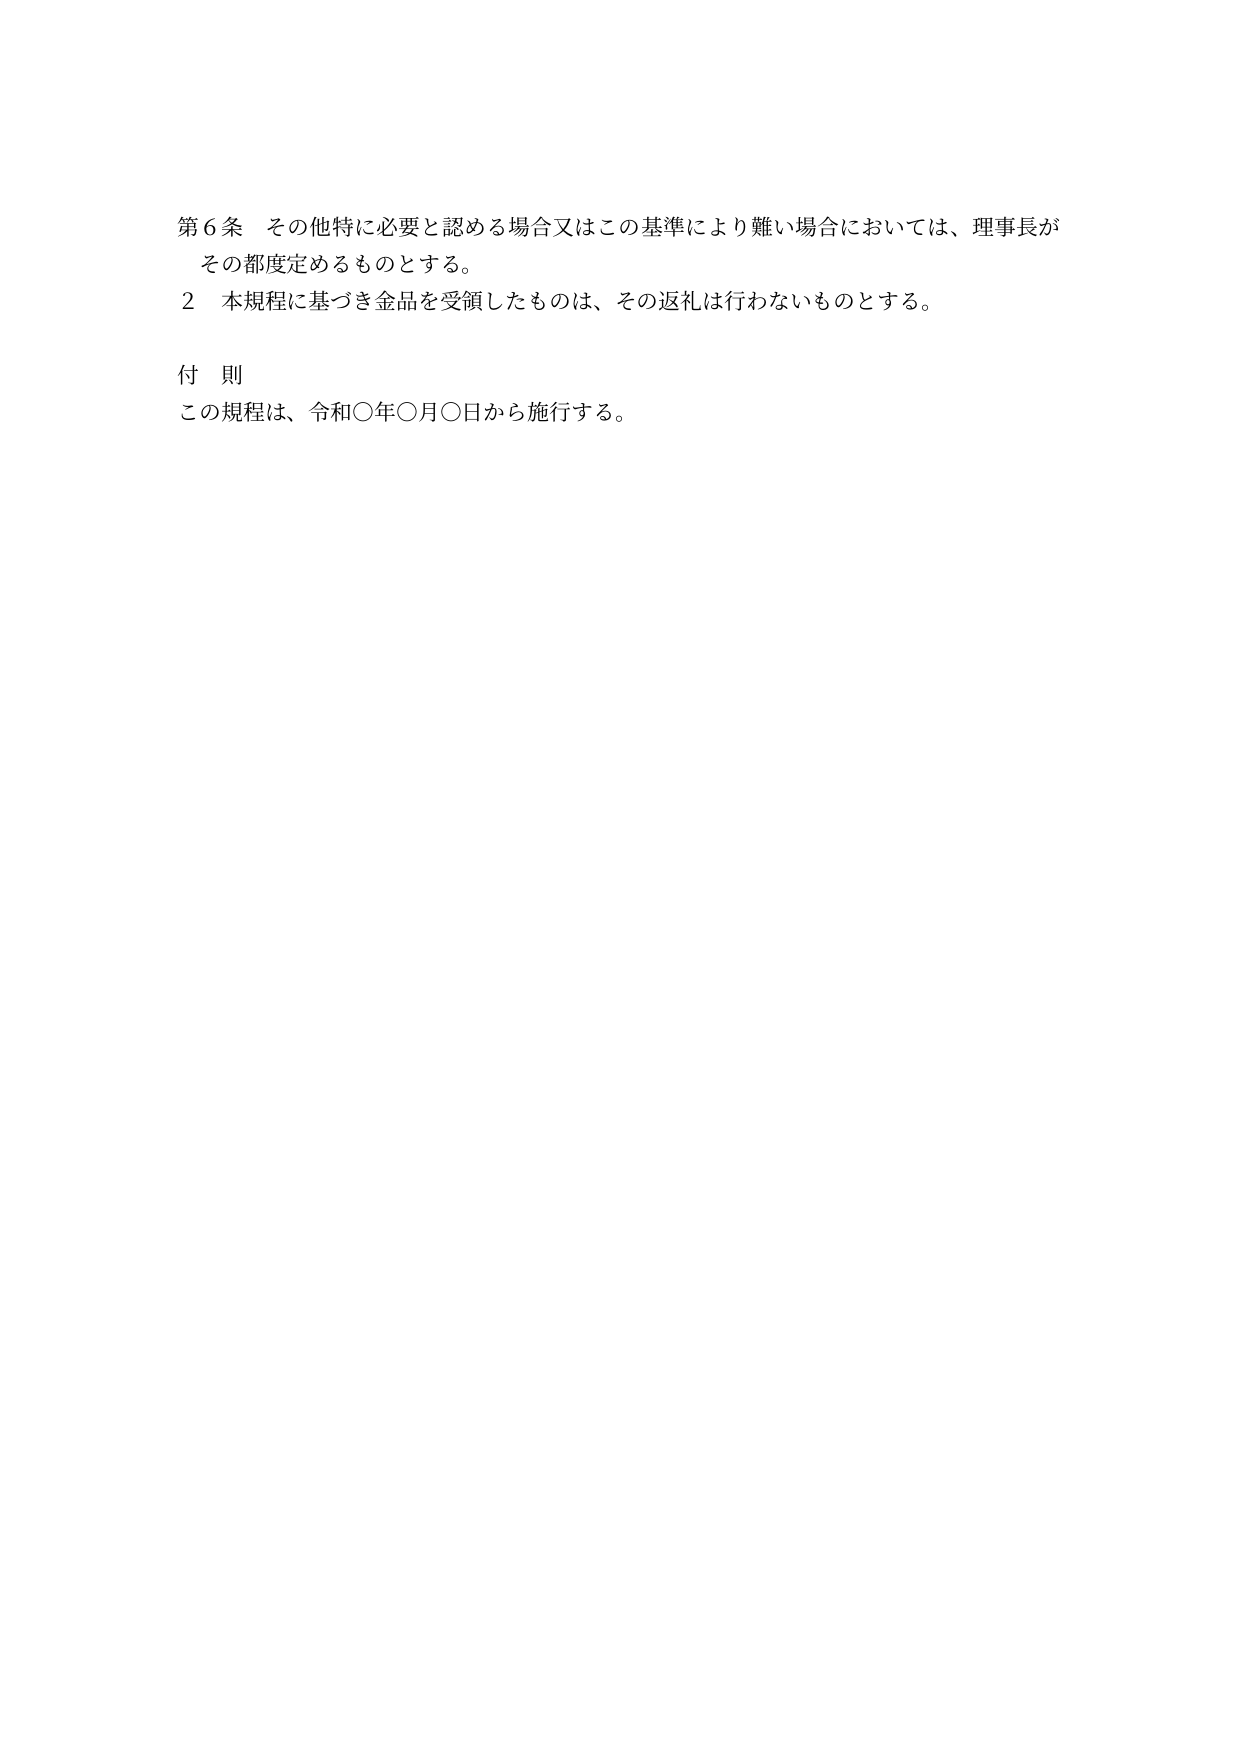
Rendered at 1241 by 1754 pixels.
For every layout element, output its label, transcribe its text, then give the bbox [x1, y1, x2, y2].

text この規程は、令和○年○月○日から施行する。 [177, 392, 1063, 429]
text 付 則 [177, 356, 1063, 392]
text ２ 本規程に基づき金品を受領したものは、その返礼は行わないものとする。 [177, 282, 1063, 318]
text 第６条 その他特に必要と認める場合又はこの基準により難い場合においては、理事長がその都度定めるものとする。 [177, 208, 1063, 282]
